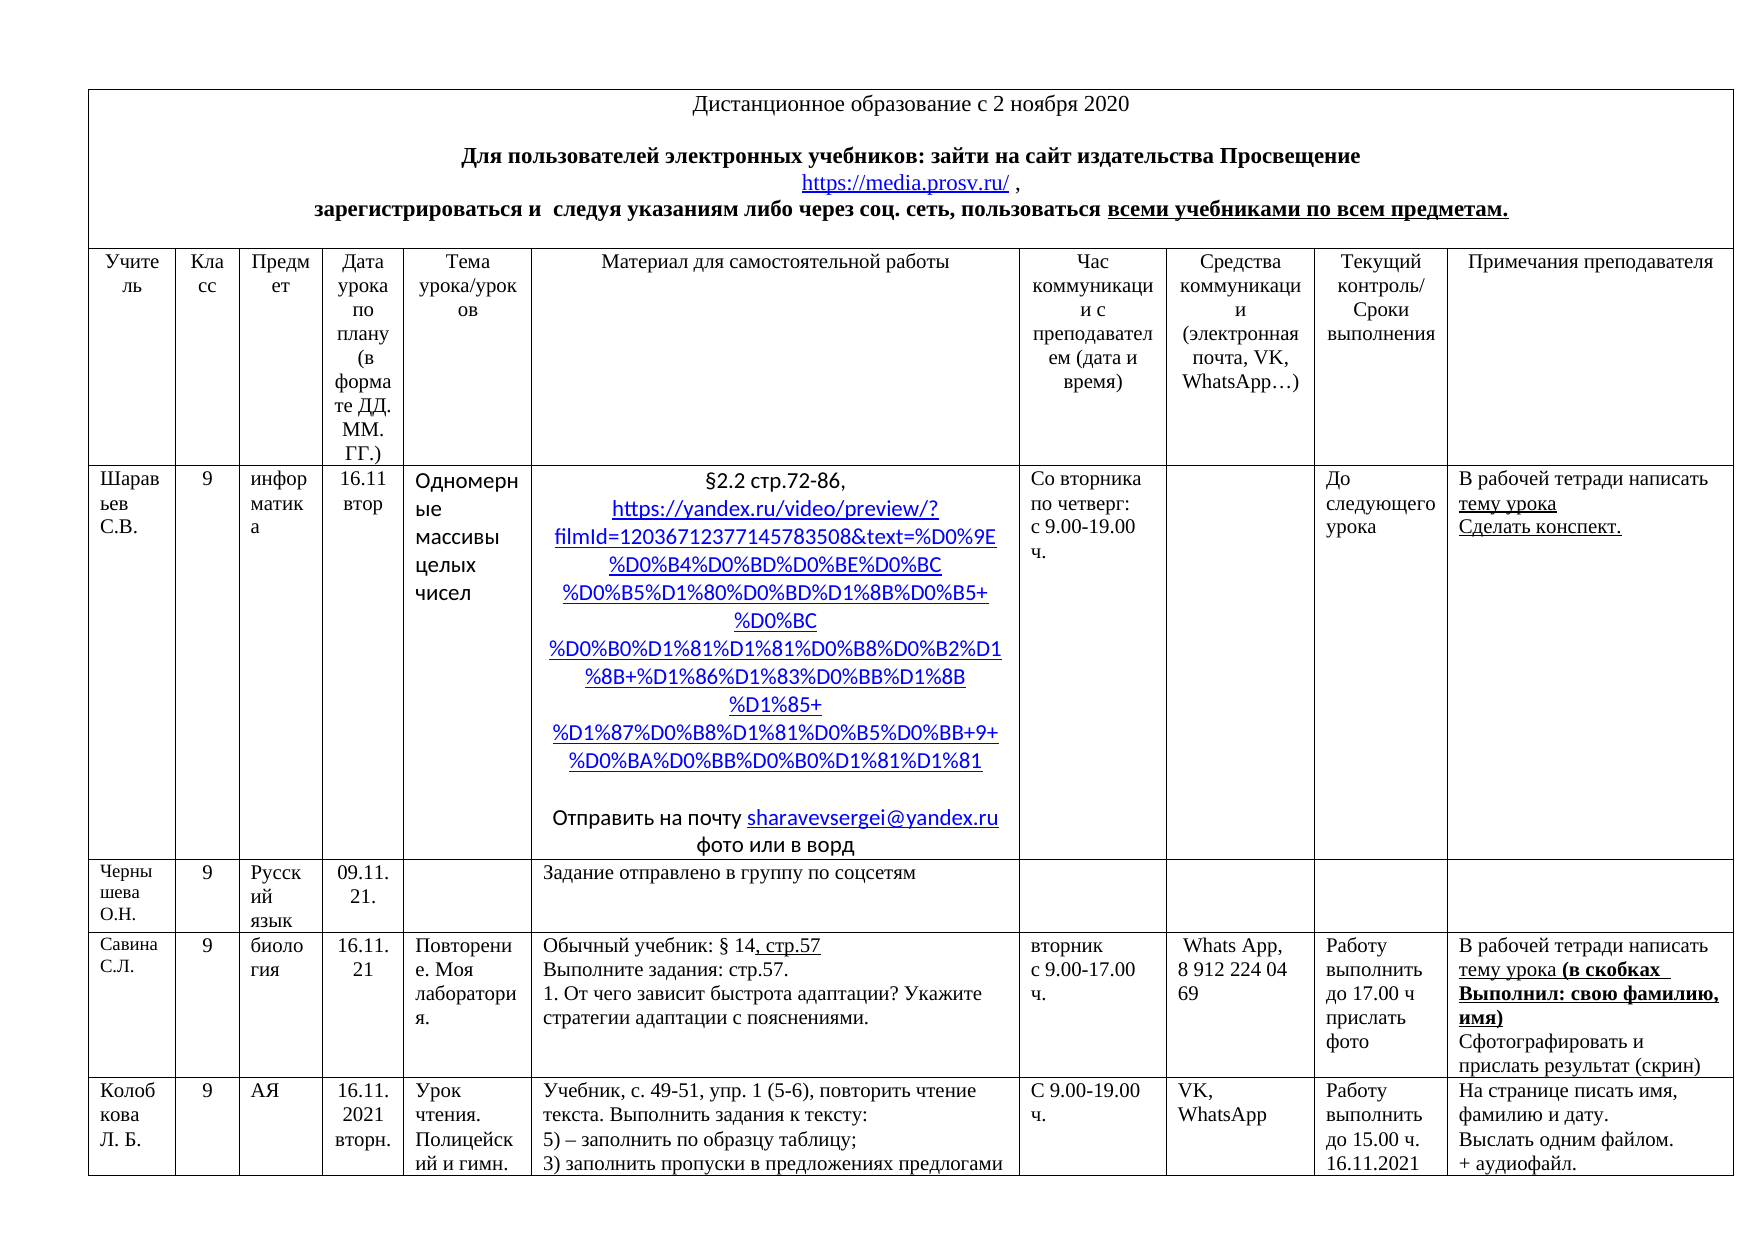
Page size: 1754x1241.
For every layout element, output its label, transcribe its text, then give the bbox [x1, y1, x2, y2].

table_cell Средства коммуникации (электронная почта, VK, WhatsApp…) [1167, 249, 1314, 465]
table_cell Савина С.Л. [89, 933, 175, 1077]
table_cell [404, 860, 531, 932]
table_cell 16.11.21 [323, 933, 403, 1077]
table_cell [1167, 466, 1314, 859]
table_cell информатика [240, 466, 322, 859]
table_cell В рабочей тетради написать тему урока Сделать конспект. [1448, 466, 1733, 859]
table_cell Обычный учебник: § 14, стр.57 Выполните задания: стр.57. 1. От чего зависит быстрота адаптации? Укажите стратегии адаптации с пояснениями. [532, 933, 1019, 1077]
table_cell С 9.00-19.00 ч. [1020, 1078, 1166, 1174]
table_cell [1448, 1078, 1733, 1174]
table_cell Со вторника по четверг: с 9.00-19.00 ч. [1020, 466, 1166, 859]
table_cell Учитель [89, 249, 175, 465]
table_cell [1315, 1078, 1447, 1174]
table_cell [1315, 860, 1447, 932]
table_header Дистанционное образование с 2 ноября 2020 Для пользователей электронных учебников: зайти на сайт издательства Просвещение https://media.prosv.ru/ , зарегистрироваться и следуя указаниям либо через соц. сеть, пользоваться всеми учебниками по всем предметам. [89, 90, 1733, 248]
table_cell Примечания преподавателя [1448, 249, 1733, 465]
table_cell вторник с 9.00-17.00 ч. [1020, 933, 1166, 1077]
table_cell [404, 1078, 531, 1174]
table_cell Шаравьев С.В. [89, 466, 175, 859]
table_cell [532, 1078, 1019, 1174]
table_cell АЯ [240, 1078, 322, 1174]
table_cell Задание отправлено в группу по соцсетям [532, 860, 1019, 932]
table_cell Дата урока по плану (в формате ДД. ММ. ГГ.) [323, 249, 403, 465]
table_cell 16.11 втор [323, 466, 403, 859]
table_cell 9 [176, 466, 239, 859]
table_cell 9 [176, 933, 239, 1077]
table_cell [1020, 860, 1166, 932]
table_cell §2.2 стр.72-86, https://yandex.ru/video/preview/?filmId=12036712377145783508&text=%D0%9E%D0%B4%D0%BD%D0%BE%D0%BC%D0%B5%D1%80%D0%BD%D1%8B%D0%B5+%D0%BC%D0%B0%D1%81%D1%81%D0%B8%D0%B2%D1%8B+%D1%86%D1%83%D0%BB%D1%8B%D1%85+%D1%87%D0%B8%D1%81%D0%B5%D0%BB+9+%D0%BA%D0%BB%D0%B0%D1%81%D1%81 Отправить на почту sharavevsergei@yandex.ru фото или в ворд [532, 466, 1019, 859]
table_cell Час коммуникации с преподавателем (дата и время) [1020, 249, 1166, 465]
table_cell 09.11.21. [323, 860, 403, 932]
table_cell Предмет [240, 249, 322, 465]
table_cell Материал для самостоятельной работы [532, 249, 1019, 465]
table_cell Тема урока/уроков [404, 249, 531, 465]
table_cell 9 [176, 1078, 239, 1174]
table_cell Колобкова Л. Б. [89, 1078, 175, 1174]
table_cell Повторение. Моя лаборатория. [404, 933, 531, 1077]
table_cell Одномерные массивы целых чисел [404, 466, 531, 859]
table_cell Whats App, 8 912 224 04 69 [1167, 933, 1314, 1077]
table_cell VK, WhatsApp [1167, 1078, 1314, 1174]
table_cell Чернышева О.Н. [89, 860, 175, 932]
table_cell Текущий контроль/ Сроки выполнения [1315, 249, 1447, 465]
table_cell До следующего урока [1315, 466, 1447, 859]
table_cell Класс [176, 249, 239, 465]
table_cell [1448, 860, 1733, 932]
table_cell [1167, 860, 1314, 932]
table_cell 9 [176, 860, 239, 932]
table_cell Русский язык [240, 860, 322, 932]
table_cell 16.11.2021 вторн. [323, 1078, 403, 1174]
table_cell биология [240, 933, 322, 1077]
table_cell В рабочей тетради написать тему урока (в скобках Выполнил: свою фамилию, имя) Сфотографировать и прислать результат (скрин) [1448, 933, 1733, 1077]
table_cell Работу выполнить до 17.00 ч прислать фото [1315, 933, 1447, 1077]
